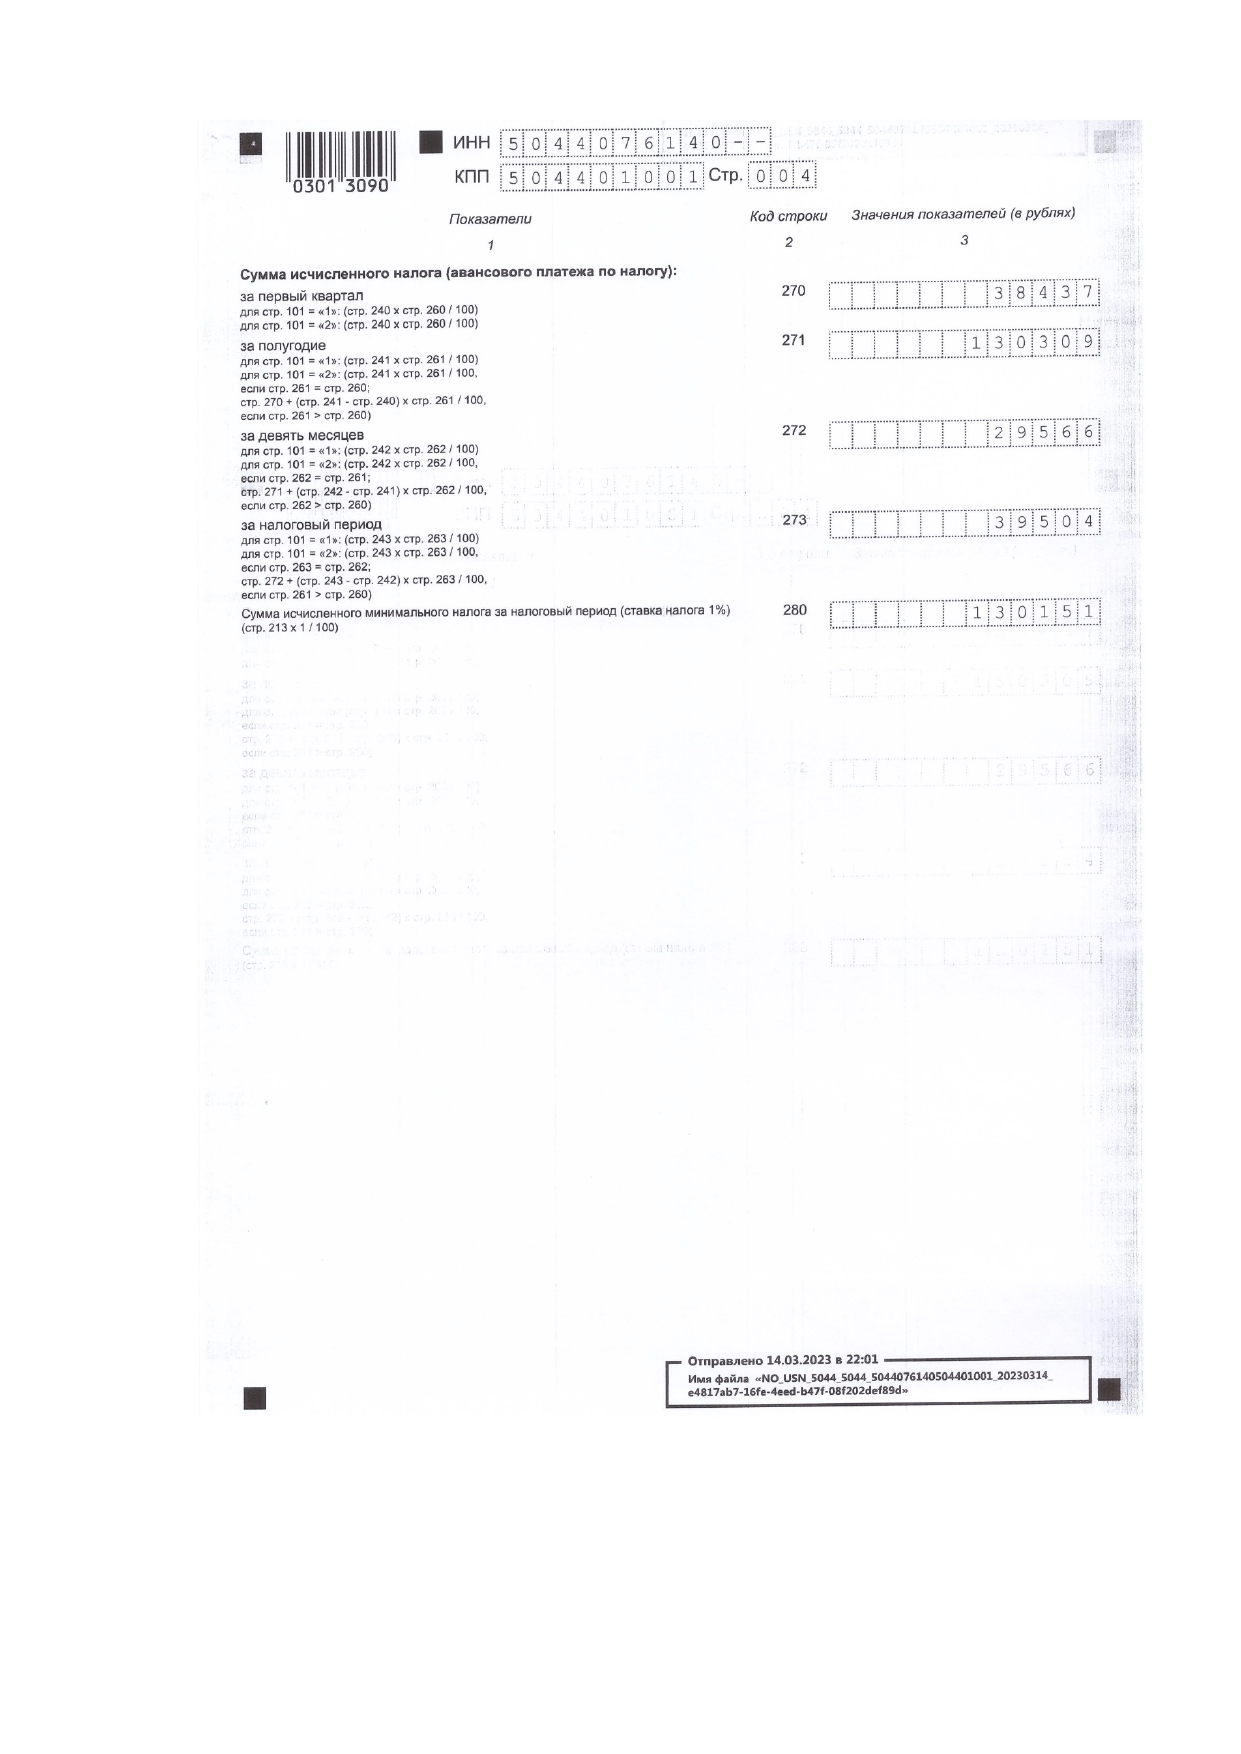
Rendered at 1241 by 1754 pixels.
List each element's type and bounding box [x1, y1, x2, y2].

picture [177, 118, 1152, 1636]
